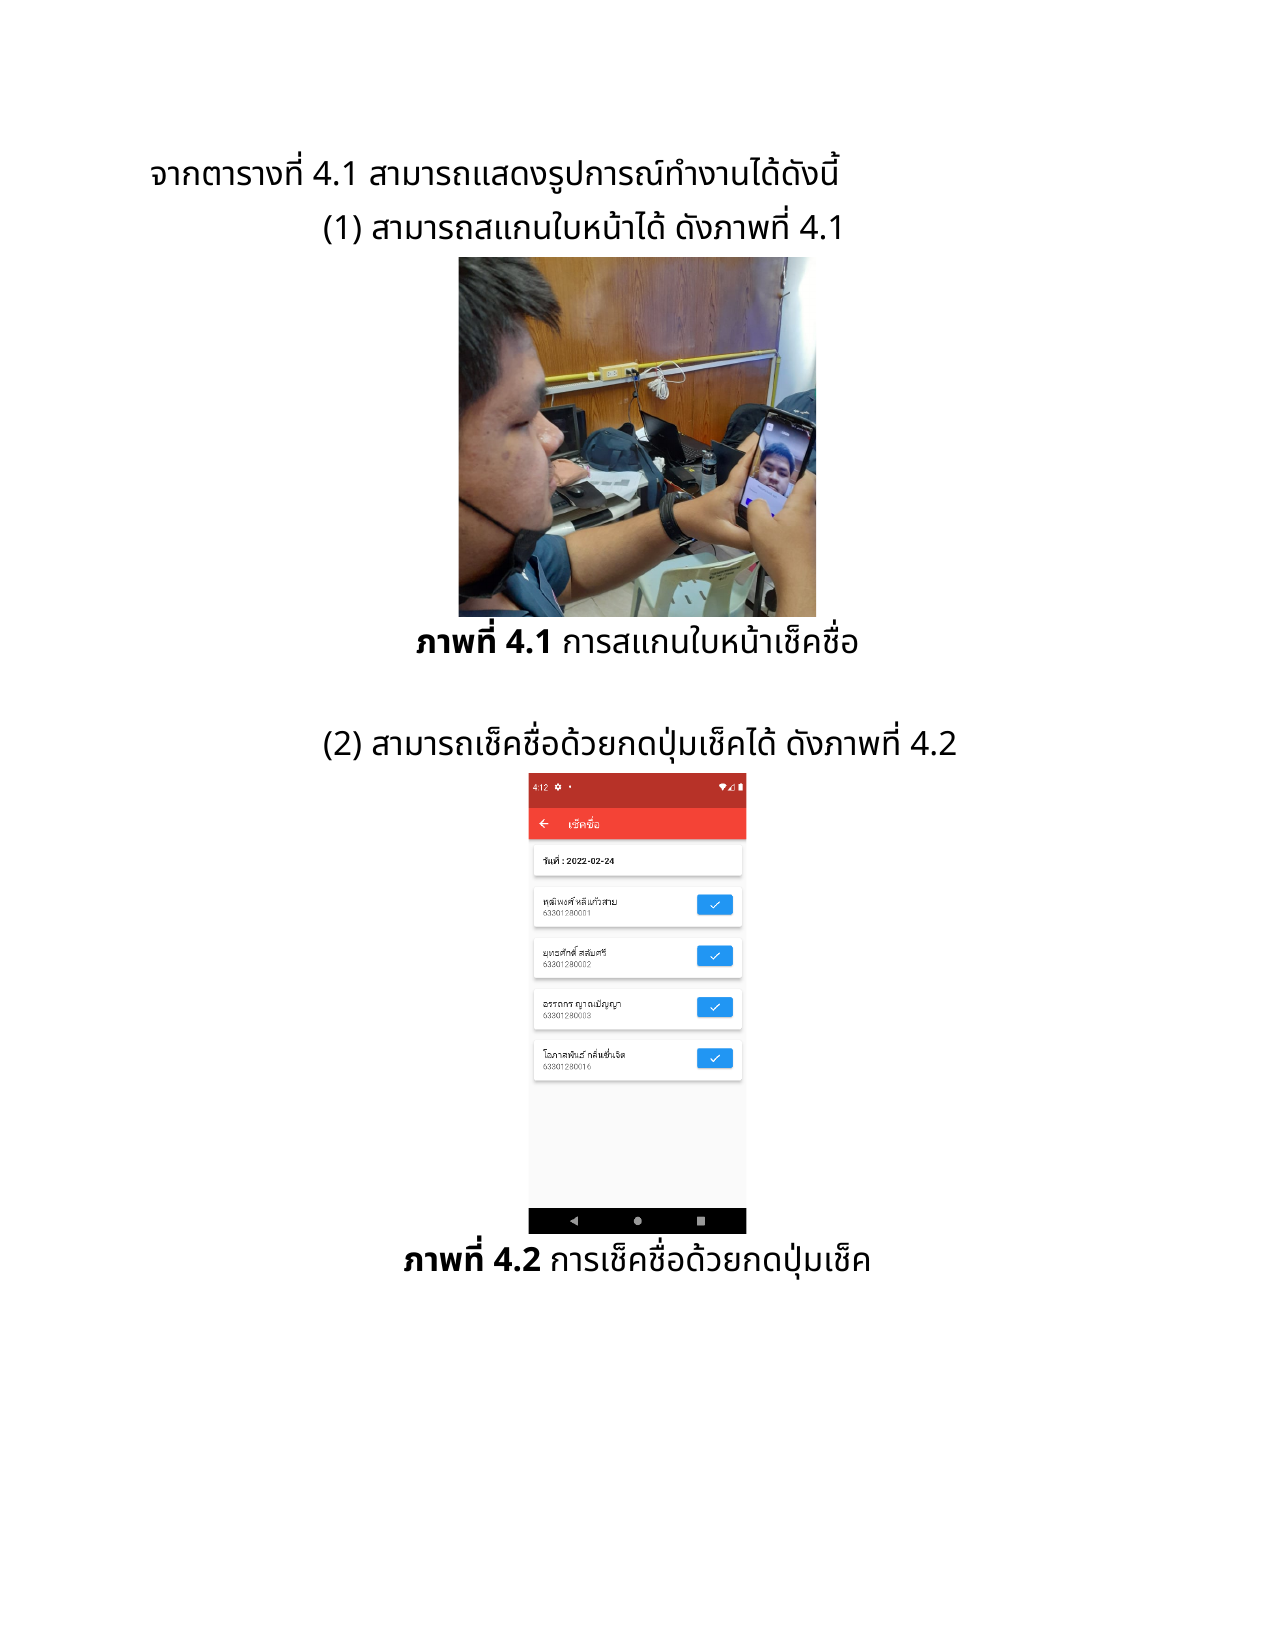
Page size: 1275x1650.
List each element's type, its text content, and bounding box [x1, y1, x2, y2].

text ภาพที่ 4.2 การเช็คชื่อด้วยกดปุ่มเช็ค [150, 1235, 1125, 1286]
picture [458, 257, 817, 617]
text จากตารางที่ 4.1 สามารถแสดงรูปการณ์ทำงานได้ดังนี้ [150, 150, 1125, 201]
text ภาพที่ 4.1 การสแกนใบหน้าเช็คชื่อ [150, 618, 1125, 669]
picture [528, 773, 747, 1234]
text (2) สามารถเช็คชื่อด้วยกดปุ่มเช็คได้ ดังภาพที่ 4.2 [150, 720, 1125, 771]
text (1) สามารถสแกนใบหน้าได้ ดังภาพที่ 4.1 [150, 204, 1125, 254]
